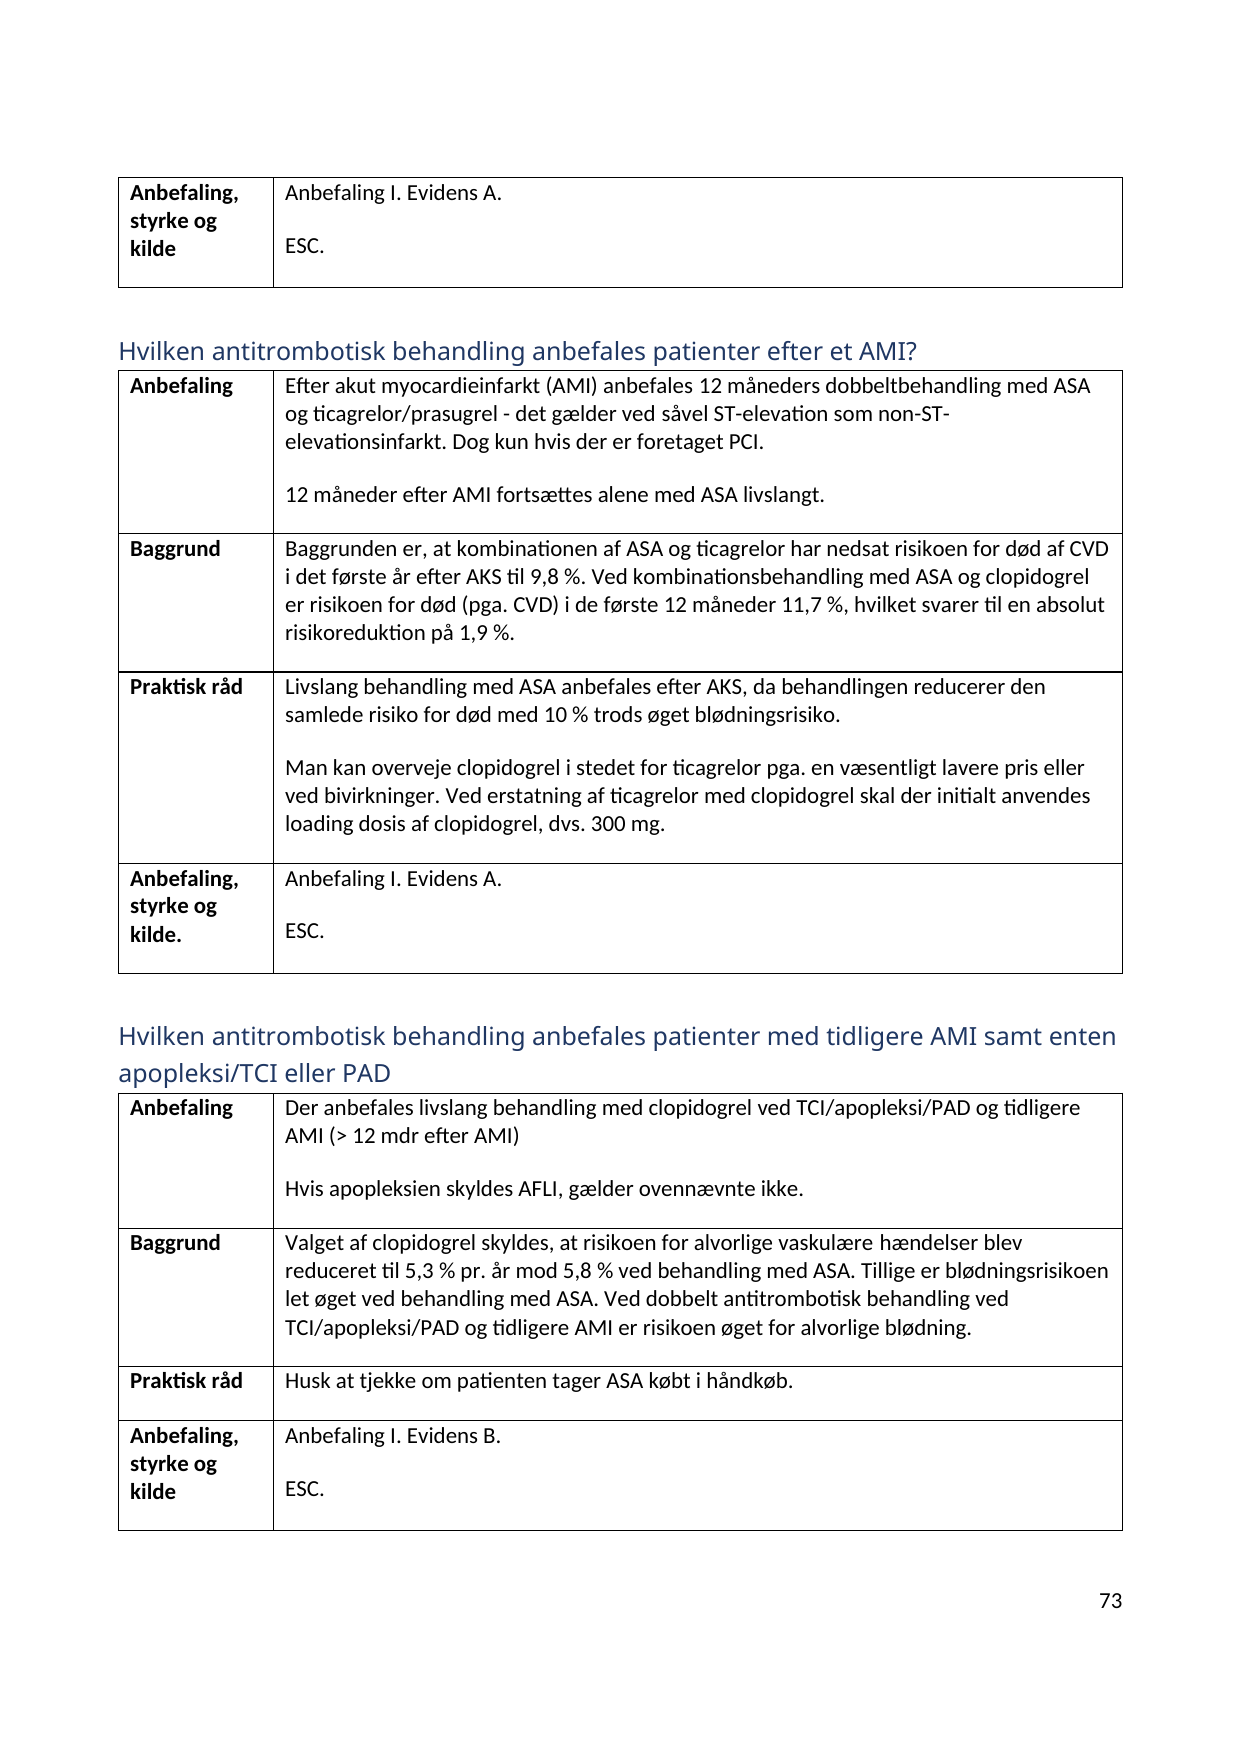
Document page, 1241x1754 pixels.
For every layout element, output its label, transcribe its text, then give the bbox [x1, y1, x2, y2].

subtitle Hvilken antitrombotisk behandling anbefales patienter efter et AMI? [118, 333, 1122, 367]
table_cell Valget af clopidogrel skyldes, at risikoen for alvorlige vaskulære hændelser blev reduceret til 5,3 % pr. år mod 5,8 % ved behandling med ASA. Tillige er blødningsrisikoen let øget ved behandling med ASA. Ved dobbelt antitrombotisk behandling ved TCI/apopleksi/PAD og tidligere AMI er risikoen øget for alvorlige blødning. [274, 1229, 1122, 1366]
table_header Anbefaling [119, 1094, 273, 1227]
table_cell Husk at tjekke om patienten tager ASA købt i håndkøb. [274, 1367, 1122, 1420]
table_cell Livslang behandling med ASA anbefales efter AKS, da behandlingen reducerer den samlede risiko for død med 10 % trods øget blødningsrisiko. Man kan overveje clopidogrel i stedet for ticagrelor pga. en væsentligt lavere pris eller ved bivirkninger. Ved erstatning af ticagrelor med clopidogrel skal der initialt anvendes loading dosis af clopidogrel, dvs. 300 mg. [274, 673, 1122, 863]
subtitle Hvilken antitrombotisk behandling anbefales patienter med tidligere AMI samt enten apopleksi/TCI eller PAD [118, 1019, 1122, 1090]
table_cell Praktisk råd [119, 1367, 273, 1420]
table_header Der anbefales livslang behandling med clopidogrel ved TCI/apopleksi/PAD og tidligere AMI (> 12 mdr efter AMI) Hvis apopleksien skyldes AFLI, gælder ovennævnte ikke. [274, 1094, 1122, 1227]
table_header Anbefaling [119, 371, 273, 533]
table_cell Baggrund [119, 534, 273, 671]
table_cell Anbefaling, styrke og kilde. [119, 864, 273, 973]
table_cell Anbefaling, styrke og kilde [119, 178, 273, 287]
table_cell Baggrunden er, at kombinationen af ASA og ticagrelor har nedsat risikoen for død af CVD i det første år efter AKS til 9,8 %. Ved kombinationsbehandling med ASA og clopidogrel er risikoen for død (pga. CVD) i de første 12 måneder 11,7 %, hvilket svarer til en absolut risikoreduktion på 1,9 %. [274, 534, 1122, 671]
table_cell Anbefaling I. Evidens A. ESC. [274, 864, 1122, 973]
table_cell Praktisk råd [119, 673, 273, 863]
table_cell Anbefaling I. Evidens A. ESC. [274, 178, 1122, 287]
table_cell Anbefaling, styrke og kilde [119, 1421, 273, 1530]
table_header Efter akut myocardieinfarkt (AMI) anbefales 12 måneders dobbeltbehandling med ASA og ticagrelor/prasugrel - det gælder ved såvel ST-elevation som non-ST-elevationsinfarkt. Dog kun hvis der er foretaget PCI. 12 måneder efter AMI fortsættes alene med ASA livslangt. [274, 371, 1122, 533]
table_cell Baggrund [119, 1229, 273, 1366]
table_cell Anbefaling I. Evidens B. ESC. [274, 1421, 1122, 1530]
